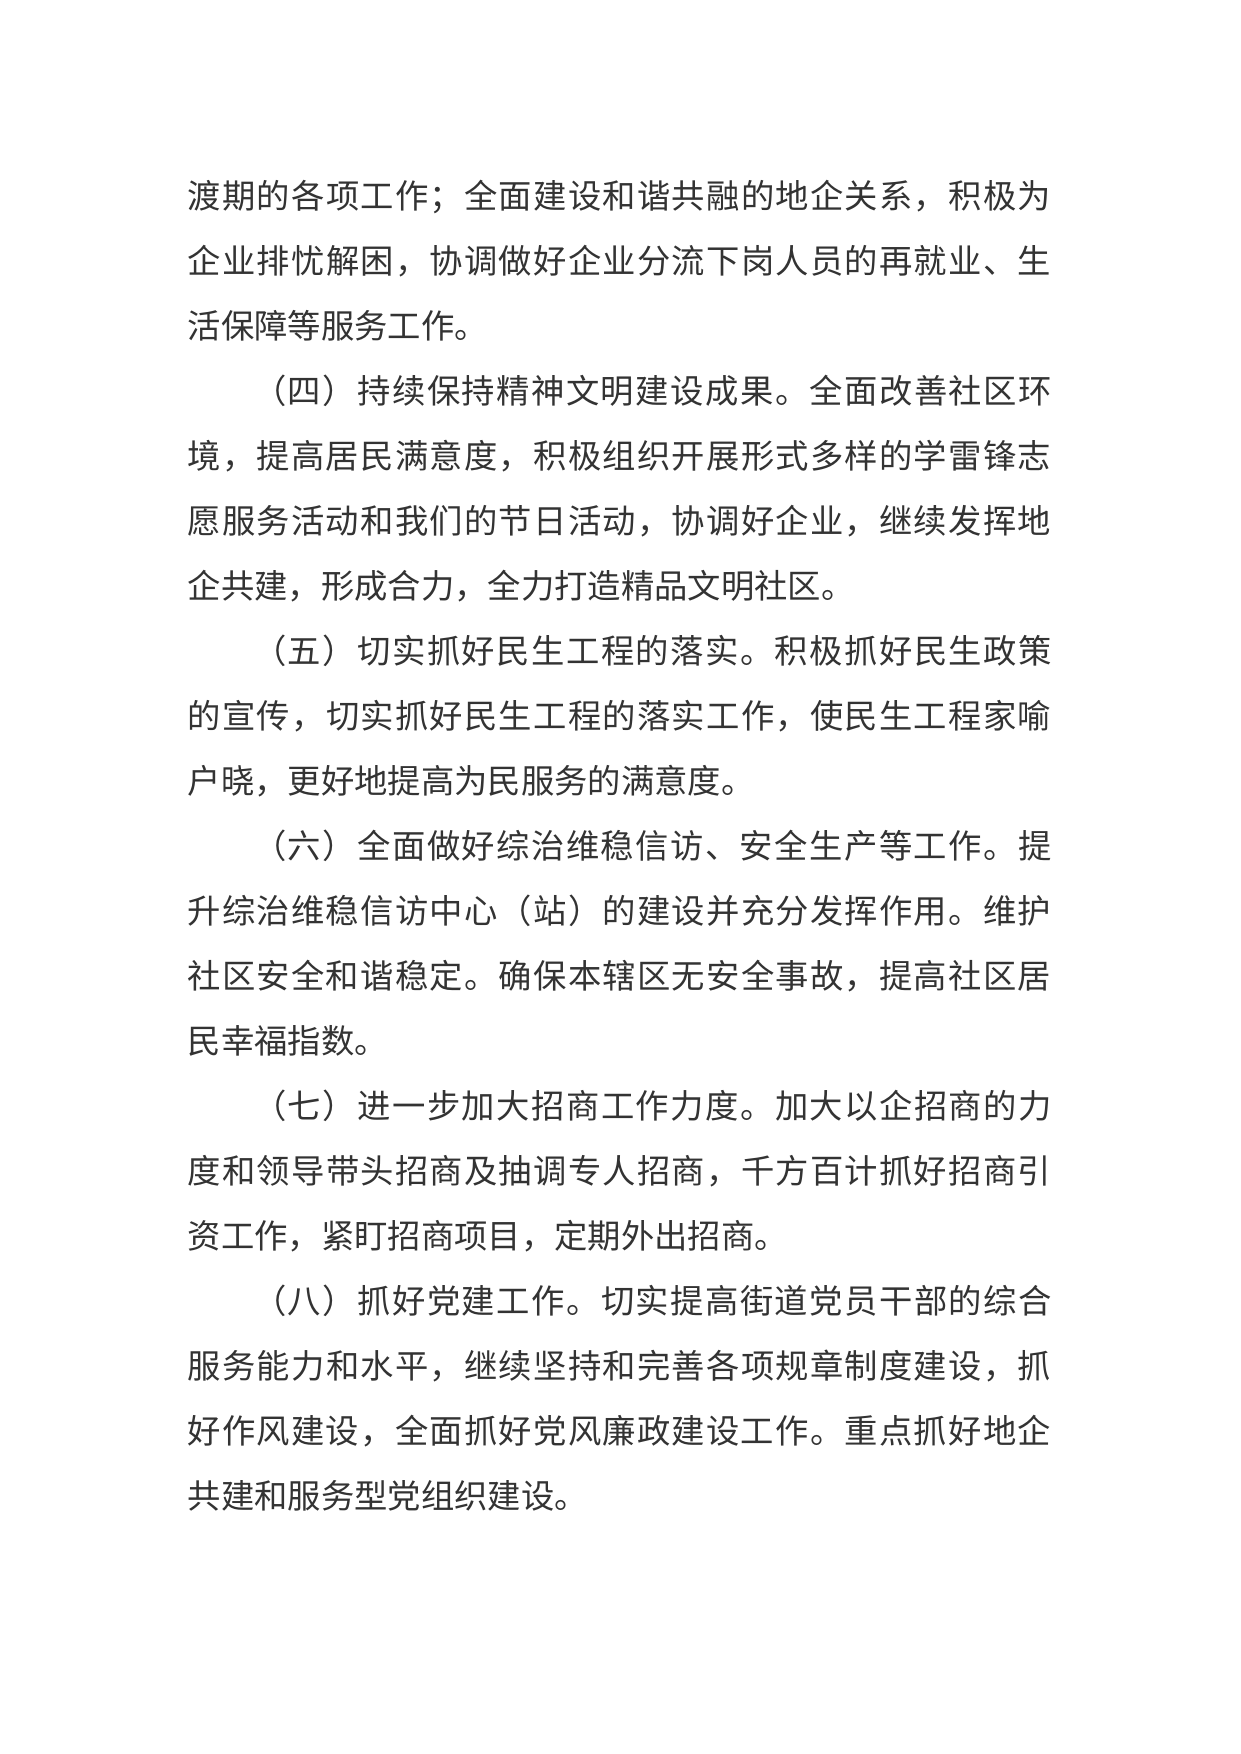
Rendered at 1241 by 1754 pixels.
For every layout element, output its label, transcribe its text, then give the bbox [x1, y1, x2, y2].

text （六）全面做好综治维稳信访、安全生产等工作。提升综治维稳信访中心（站）的建设并充分发挥作用。维护社区安全和谐稳定。确保本辖区无安全事故，提高社区居民幸福指数。 [187, 812, 1053, 1072]
text （五）切实抓好民生工程的落实。积极抓好民生政策的宣传，切实抓好民生工程的落实工作，使民生工程家喻户晓，更好地提高为民服务的满意度。 [187, 617, 1053, 812]
text （七）进一步加大招商工作力度。加大以企招商的力度和领导带头招商及抽调专人招商，千方百计抓好招商引资工作，紧盯招商项目，定期外出招商。 [187, 1072, 1053, 1267]
text （四）持续保持精神文明建设成果。全面改善社区环境，提高居民满意度，积极组织开展形式多样的学雷锋志愿服务活动和我们的节日活动，协调好企业，继续发挥地企共建，形成合力，全力打造精品文明社区。 [187, 357, 1053, 617]
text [187, 162, 1053, 357]
text （八）抓好党建工作。切实提高街道党员干部的综合服务能力和水平，继续坚持和完善各项规章制度建设，抓好作风建设，全面抓好党风廉政建设工作。重点抓好地企共建和服务型党组织建设。 [187, 1267, 1053, 1527]
